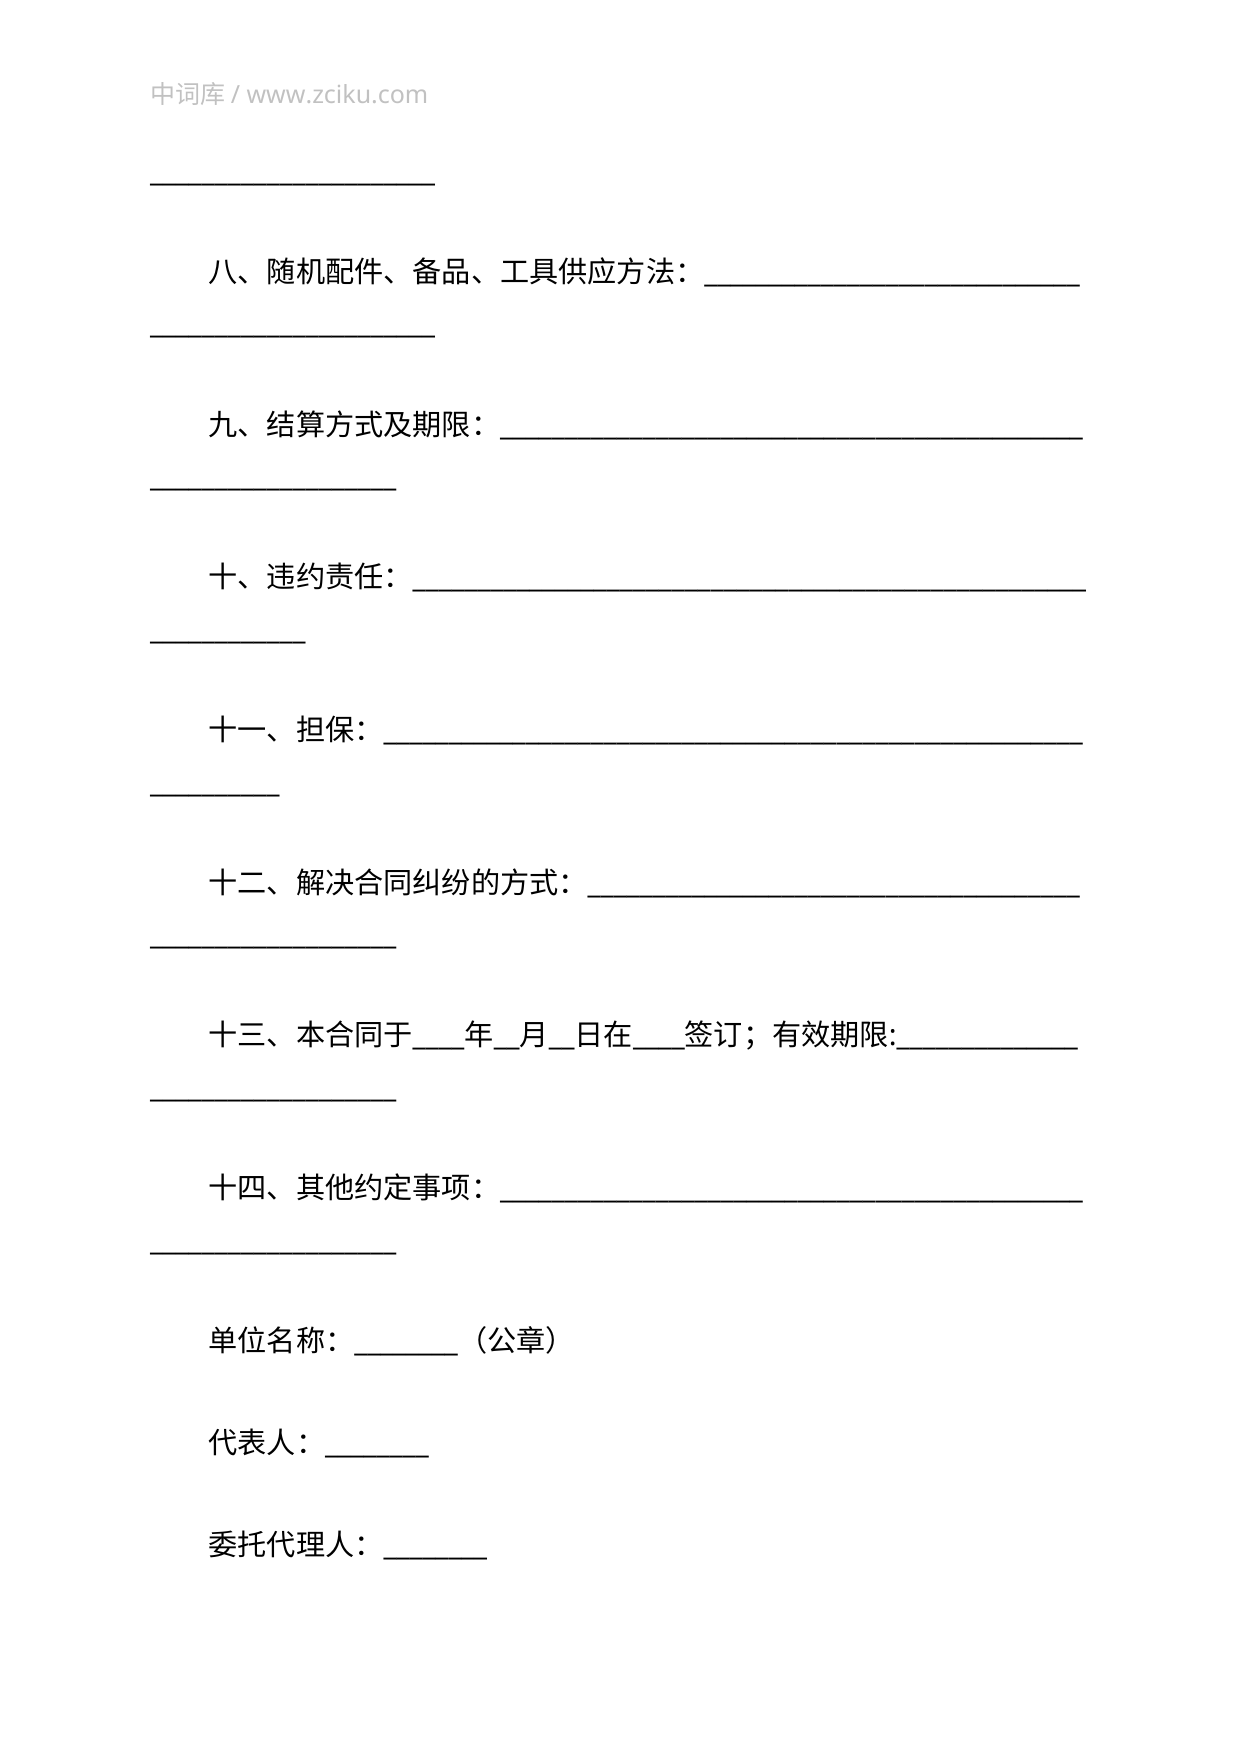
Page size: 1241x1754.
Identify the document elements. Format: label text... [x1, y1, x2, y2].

text 八、随机配件、备品、工具供应方法：___________________________________________________ [150, 248, 1090, 342]
text 十一、担保：________________________________________________________________ [150, 707, 1090, 801]
text 十四、其他约定事项：________________________________________________________________ [150, 1165, 1090, 1259]
text 单位名称：________（公章） [150, 1317, 1090, 1360]
text 九、结算方式及期限：________________________________________________________________ [150, 401, 1090, 495]
text 代表人：________ [150, 1419, 1090, 1462]
text 十、违约责任：________________________________________________________________ [150, 554, 1090, 648]
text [150, 150, 1090, 190]
text 十二、解决合同纠纷的方式：_________________________________________________________ [150, 859, 1090, 953]
text 委托代理人：________ [150, 1521, 1090, 1564]
text 十三、本合同于____年__月__日在____签订；有效期限:_________________________________ [150, 1012, 1090, 1106]
